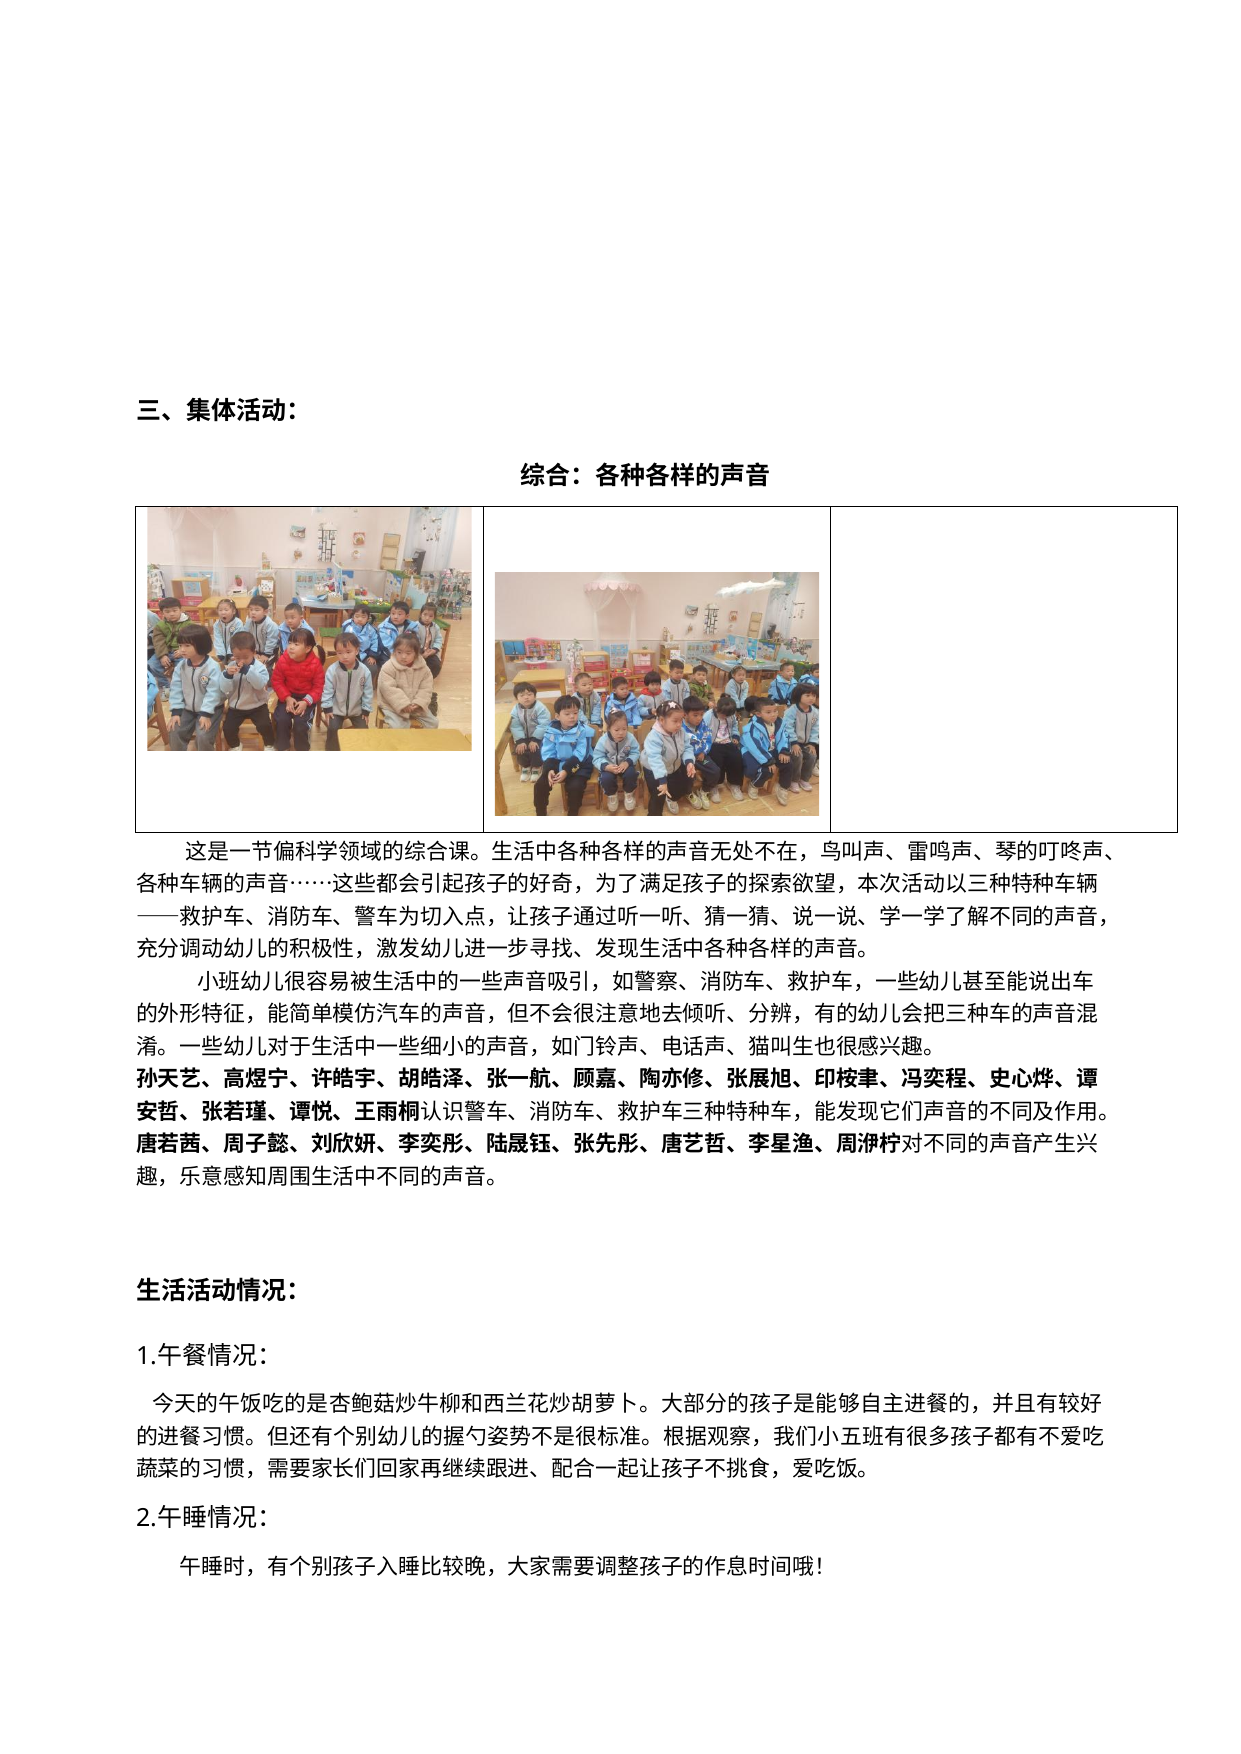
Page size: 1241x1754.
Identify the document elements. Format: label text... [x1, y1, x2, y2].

text 综合：各种各样的声音 [136, 441, 1104, 506]
table_header [136, 507, 483, 832]
text 今天的午饭吃的是杏鲍菇炒牛柳和西兰花炒胡萝卜。大部分的孩子是能够自主进餐的，并且有较好的进餐习惯。但还有个别幼儿的握勺姿势不是很标准。根据观察，我们小五班有很多孩子都有不爱吃蔬菜的习惯，需要家长们回家再继续跟进、配合一起让孩子不挑食，爱吃饭。 [136, 1386, 1104, 1483]
text 孙天艺、高煜宁、许皓宇、胡皓泽、张一航、顾嘉、陶亦修、张展旭、印桉聿、冯奕程、史心烨、谭安哲、张若瑾、谭悦、王雨桐认识警车、消防车、救护车三种特种车，能发现它们声音的不同及作用。唐若茜、周子懿、刘欣妍、李奕彤、陆晟钰、张先彤、唐艺哲、李星渔、周洢柠对不同的声音产生兴趣，乐意感知周围生活中不同的声音。 [136, 1061, 1104, 1191]
text 小班幼儿很容易被生活中的一些声音吸引，如警察、消防车、救护车，一些幼儿甚至能说出车的外形特征，能简单模仿汽车的声音，但不会很注意地去倾听、分辨，有的幼儿会把三种车的声音混淆。一些幼儿对于生活中一些细小的声音，如门铃声、电话声、猫叫生也很感兴趣。 [136, 963, 1104, 1061]
text 三、集体活动： [136, 376, 1104, 441]
text 2.午睡情况： [136, 1483, 1104, 1548]
text 生活活动情况： [136, 1256, 1104, 1321]
text 1.午餐情况： [136, 1321, 1104, 1386]
picture [147, 507, 472, 751]
text 这是一节偏科学领域的综合课。生活中各种各样的声音无处不在，鸟叫声、雷鸣声、琴的叮咚声、各种车辆的声音……这些都会引起孩子的好奇，为了满足孩子的探索欲望，本次活动以三种特种车辆——救护车、消防车、警车为切入点，让孩子通过听一听、猜一猜、说一说、学一学了解不同的声音，充分调动幼儿的积极性，激发幼儿进一步寻找、发现生活中各种各样的声音。 [136, 833, 1104, 963]
table_header [831, 507, 1177, 832]
table_header [484, 507, 830, 832]
text 午睡时，有个别孩子入睡比较晚，大家需要调整孩子的作息时间哦！ [136, 1548, 1104, 1581]
picture [494, 572, 820, 816]
